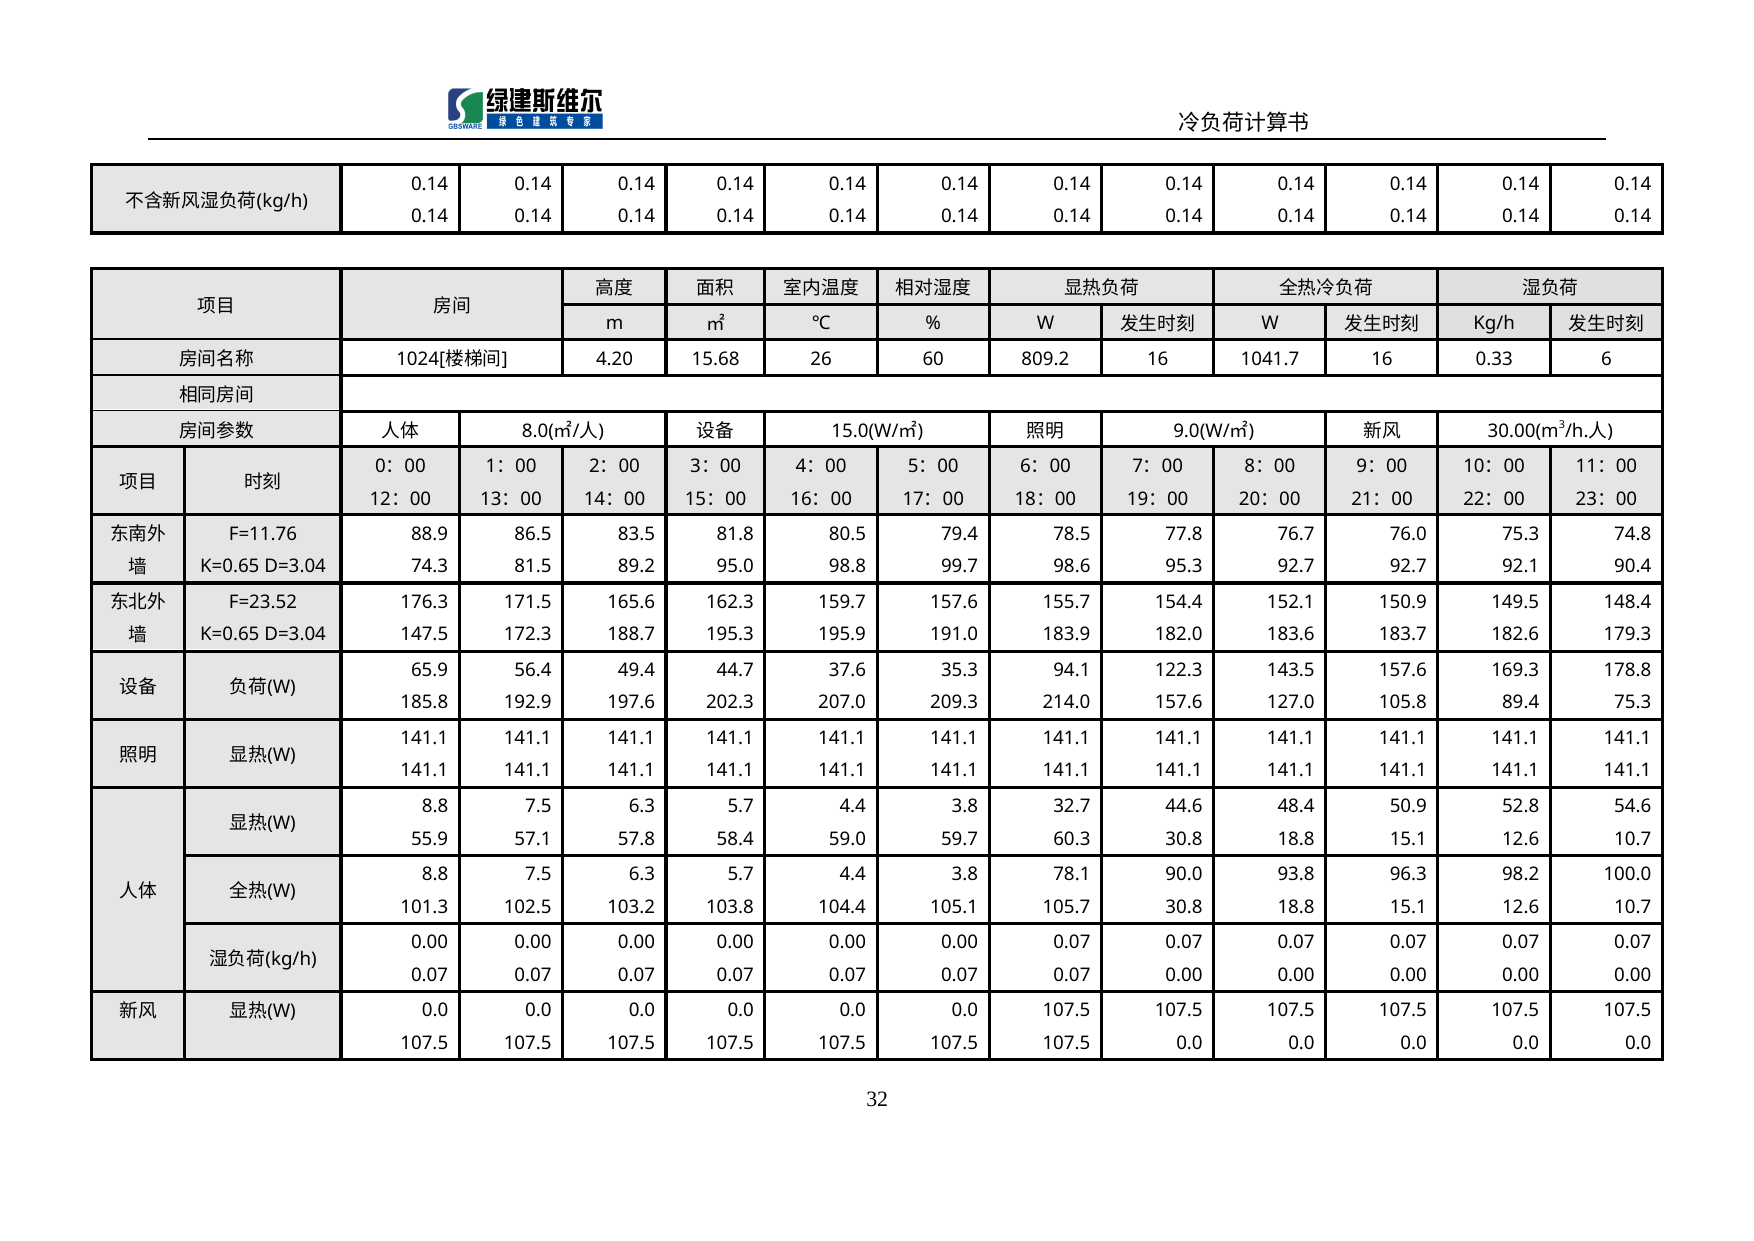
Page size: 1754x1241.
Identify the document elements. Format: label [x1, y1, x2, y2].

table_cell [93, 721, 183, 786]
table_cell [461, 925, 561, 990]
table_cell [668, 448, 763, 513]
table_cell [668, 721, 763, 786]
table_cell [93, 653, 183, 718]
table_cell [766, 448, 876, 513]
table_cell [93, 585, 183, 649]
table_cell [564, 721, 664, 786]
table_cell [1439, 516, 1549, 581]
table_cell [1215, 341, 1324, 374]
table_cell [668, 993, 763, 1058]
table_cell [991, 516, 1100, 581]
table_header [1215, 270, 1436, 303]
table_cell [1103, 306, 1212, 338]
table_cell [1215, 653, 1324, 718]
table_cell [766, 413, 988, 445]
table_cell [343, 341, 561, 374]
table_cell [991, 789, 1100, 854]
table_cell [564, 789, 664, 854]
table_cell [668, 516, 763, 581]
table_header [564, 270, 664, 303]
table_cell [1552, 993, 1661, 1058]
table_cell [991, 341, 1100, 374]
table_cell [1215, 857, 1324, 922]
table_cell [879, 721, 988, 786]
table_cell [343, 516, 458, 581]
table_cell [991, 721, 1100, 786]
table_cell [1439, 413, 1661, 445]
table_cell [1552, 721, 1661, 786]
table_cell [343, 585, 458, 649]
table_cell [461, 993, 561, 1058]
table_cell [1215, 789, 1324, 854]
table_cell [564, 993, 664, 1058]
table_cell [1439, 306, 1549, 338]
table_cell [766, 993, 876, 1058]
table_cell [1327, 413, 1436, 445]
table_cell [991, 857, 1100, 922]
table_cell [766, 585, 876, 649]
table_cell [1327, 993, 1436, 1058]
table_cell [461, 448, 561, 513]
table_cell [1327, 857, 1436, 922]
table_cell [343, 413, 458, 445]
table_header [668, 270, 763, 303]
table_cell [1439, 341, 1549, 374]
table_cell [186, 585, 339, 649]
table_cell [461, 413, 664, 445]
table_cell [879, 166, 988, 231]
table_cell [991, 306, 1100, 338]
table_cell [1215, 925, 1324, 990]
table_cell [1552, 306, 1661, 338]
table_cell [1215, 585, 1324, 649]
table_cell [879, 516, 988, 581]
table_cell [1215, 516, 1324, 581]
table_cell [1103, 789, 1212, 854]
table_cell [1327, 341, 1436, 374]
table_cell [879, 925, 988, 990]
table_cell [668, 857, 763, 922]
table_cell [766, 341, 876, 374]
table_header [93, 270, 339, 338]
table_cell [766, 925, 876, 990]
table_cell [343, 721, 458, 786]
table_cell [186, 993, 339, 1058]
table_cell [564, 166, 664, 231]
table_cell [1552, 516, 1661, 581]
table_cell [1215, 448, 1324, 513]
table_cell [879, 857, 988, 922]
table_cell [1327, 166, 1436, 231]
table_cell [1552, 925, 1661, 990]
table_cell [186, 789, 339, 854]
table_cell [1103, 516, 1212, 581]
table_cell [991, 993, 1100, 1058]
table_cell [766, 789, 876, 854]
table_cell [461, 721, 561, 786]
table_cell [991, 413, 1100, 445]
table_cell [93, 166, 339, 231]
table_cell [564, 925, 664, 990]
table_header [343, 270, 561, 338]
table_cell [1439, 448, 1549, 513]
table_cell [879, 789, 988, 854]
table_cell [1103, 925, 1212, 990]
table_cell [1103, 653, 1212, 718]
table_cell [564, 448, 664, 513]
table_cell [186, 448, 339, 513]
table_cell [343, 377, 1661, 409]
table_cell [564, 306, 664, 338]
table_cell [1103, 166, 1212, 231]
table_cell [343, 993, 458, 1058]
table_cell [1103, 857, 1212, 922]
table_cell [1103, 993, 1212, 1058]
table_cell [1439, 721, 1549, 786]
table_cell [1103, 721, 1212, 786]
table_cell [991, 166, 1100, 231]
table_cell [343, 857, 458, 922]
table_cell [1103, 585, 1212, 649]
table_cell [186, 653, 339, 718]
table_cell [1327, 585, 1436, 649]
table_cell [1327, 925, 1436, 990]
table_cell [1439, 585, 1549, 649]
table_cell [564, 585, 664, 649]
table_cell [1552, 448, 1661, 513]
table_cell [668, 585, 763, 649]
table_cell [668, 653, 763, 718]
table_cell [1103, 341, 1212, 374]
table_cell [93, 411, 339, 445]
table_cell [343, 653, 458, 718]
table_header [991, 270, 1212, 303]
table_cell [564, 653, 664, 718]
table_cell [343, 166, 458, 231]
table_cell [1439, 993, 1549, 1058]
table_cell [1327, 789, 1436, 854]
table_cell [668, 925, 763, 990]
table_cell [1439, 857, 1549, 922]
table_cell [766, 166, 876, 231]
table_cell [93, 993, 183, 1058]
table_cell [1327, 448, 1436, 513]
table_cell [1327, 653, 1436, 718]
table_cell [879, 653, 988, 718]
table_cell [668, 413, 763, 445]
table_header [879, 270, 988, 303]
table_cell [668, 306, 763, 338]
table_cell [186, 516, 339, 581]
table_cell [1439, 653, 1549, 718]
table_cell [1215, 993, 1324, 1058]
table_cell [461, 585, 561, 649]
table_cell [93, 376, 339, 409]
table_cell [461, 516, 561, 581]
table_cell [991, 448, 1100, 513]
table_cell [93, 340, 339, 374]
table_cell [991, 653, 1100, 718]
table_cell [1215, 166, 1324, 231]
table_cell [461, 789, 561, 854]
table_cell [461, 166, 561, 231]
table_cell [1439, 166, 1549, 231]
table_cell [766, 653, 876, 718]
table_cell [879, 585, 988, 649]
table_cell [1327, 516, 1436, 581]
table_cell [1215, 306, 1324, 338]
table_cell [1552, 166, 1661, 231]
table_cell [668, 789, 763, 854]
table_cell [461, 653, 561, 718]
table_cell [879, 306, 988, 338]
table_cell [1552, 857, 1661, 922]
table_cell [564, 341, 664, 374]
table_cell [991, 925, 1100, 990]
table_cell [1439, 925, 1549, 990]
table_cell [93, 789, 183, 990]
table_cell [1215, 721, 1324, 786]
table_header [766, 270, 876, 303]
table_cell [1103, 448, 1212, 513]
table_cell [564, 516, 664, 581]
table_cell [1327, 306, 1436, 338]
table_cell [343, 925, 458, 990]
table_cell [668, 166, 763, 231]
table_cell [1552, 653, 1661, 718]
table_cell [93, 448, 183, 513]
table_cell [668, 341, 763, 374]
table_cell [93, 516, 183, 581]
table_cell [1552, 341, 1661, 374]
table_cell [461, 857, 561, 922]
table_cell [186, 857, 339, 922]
picture [444, 88, 604, 130]
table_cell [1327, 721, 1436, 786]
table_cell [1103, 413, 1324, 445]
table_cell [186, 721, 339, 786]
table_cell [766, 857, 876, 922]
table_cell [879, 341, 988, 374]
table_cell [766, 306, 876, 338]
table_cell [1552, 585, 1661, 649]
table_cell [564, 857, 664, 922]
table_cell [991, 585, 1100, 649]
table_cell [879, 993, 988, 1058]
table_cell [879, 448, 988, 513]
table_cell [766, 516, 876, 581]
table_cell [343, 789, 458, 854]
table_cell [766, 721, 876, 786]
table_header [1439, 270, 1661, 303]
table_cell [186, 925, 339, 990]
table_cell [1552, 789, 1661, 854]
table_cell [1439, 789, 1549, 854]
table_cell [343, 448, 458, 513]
